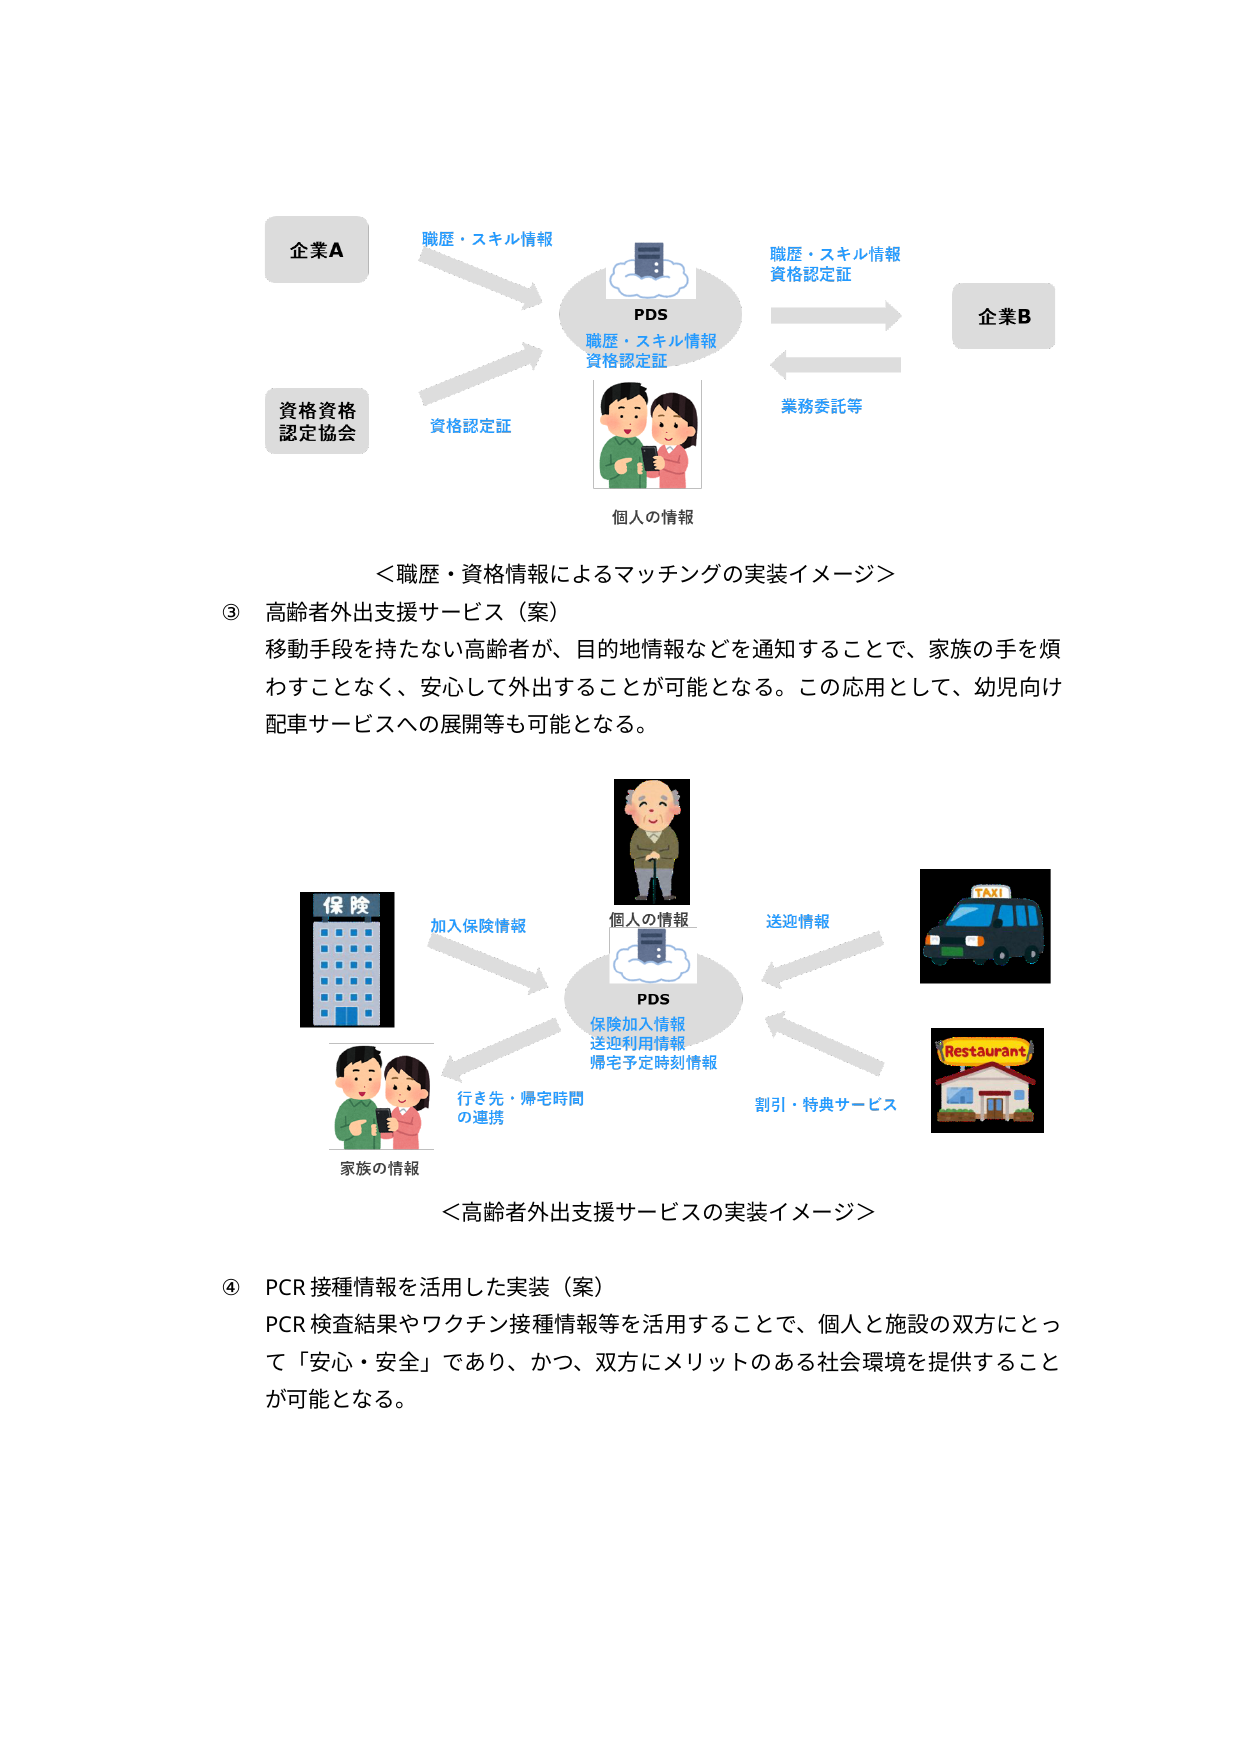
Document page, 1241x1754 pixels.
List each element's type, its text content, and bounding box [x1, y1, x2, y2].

list 移動手段を持たない高齢者が、目的地情報などを通知することで、家族の手を煩わすことなく、安心して外出することが可能となる。この応用として、幼児向け配車サービスへの展開等も可能となる。 [265, 629, 1063, 742]
list PCR接種情報を活用した実装（案） [221, 1267, 1063, 1304]
list PCR検査結果やワクチン接種情報等を活用することで、個人と施設の双方にとって「安心・安全」であり、かつ、双方にメリットのある社会環境を提供することが可能となる。 [265, 1304, 1063, 1417]
list ＜職歴・資格情報によるマッチングの実装イメージ＞ [265, 554, 1063, 592]
picture [264, 216, 1056, 538]
list ＜高齢者外出支援サービスの実装イメージ＞ [265, 1192, 1063, 1229]
list 高齢者外出支援サービス（案） [221, 592, 1063, 629]
picture [264, 779, 1051, 1188]
